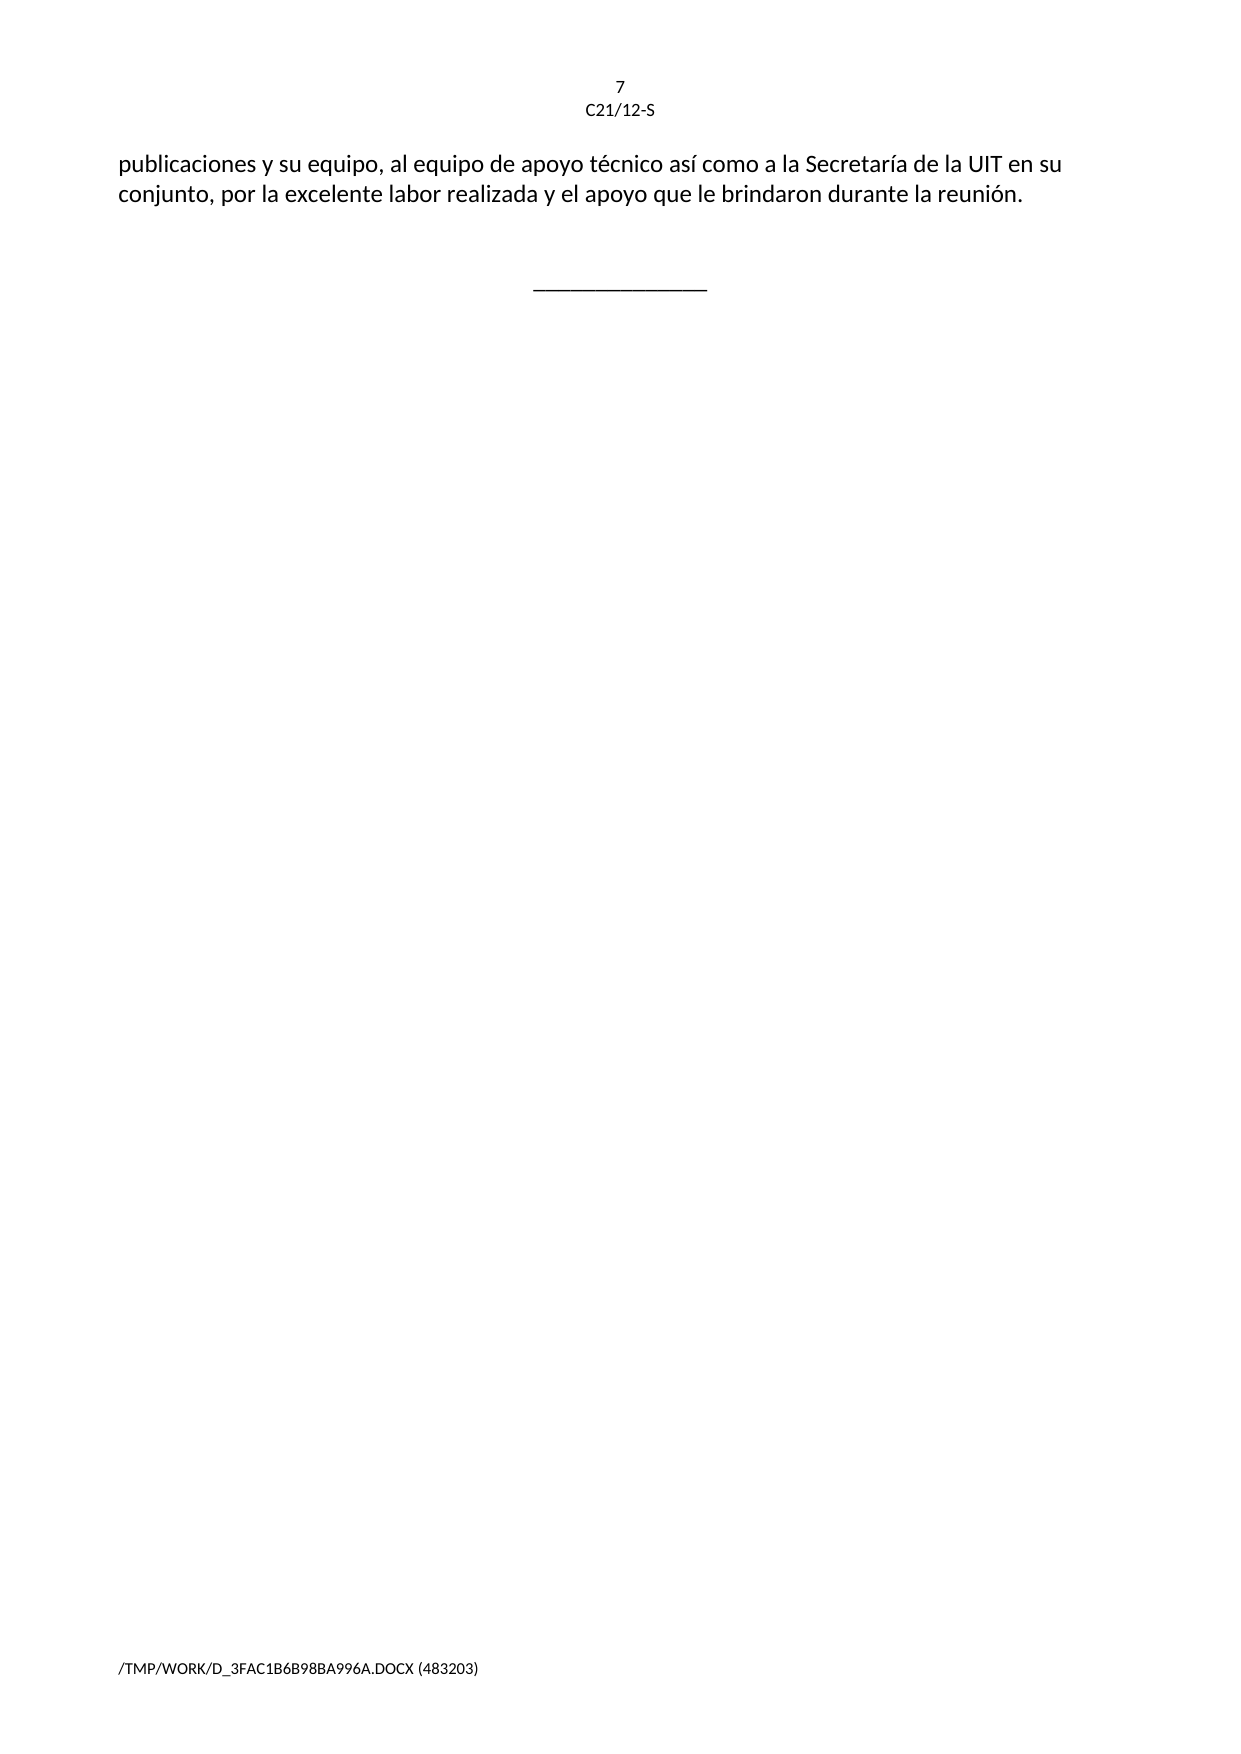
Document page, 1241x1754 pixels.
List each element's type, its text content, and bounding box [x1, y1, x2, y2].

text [118, 148, 1122, 209]
text ______________ [118, 264, 1122, 295]
